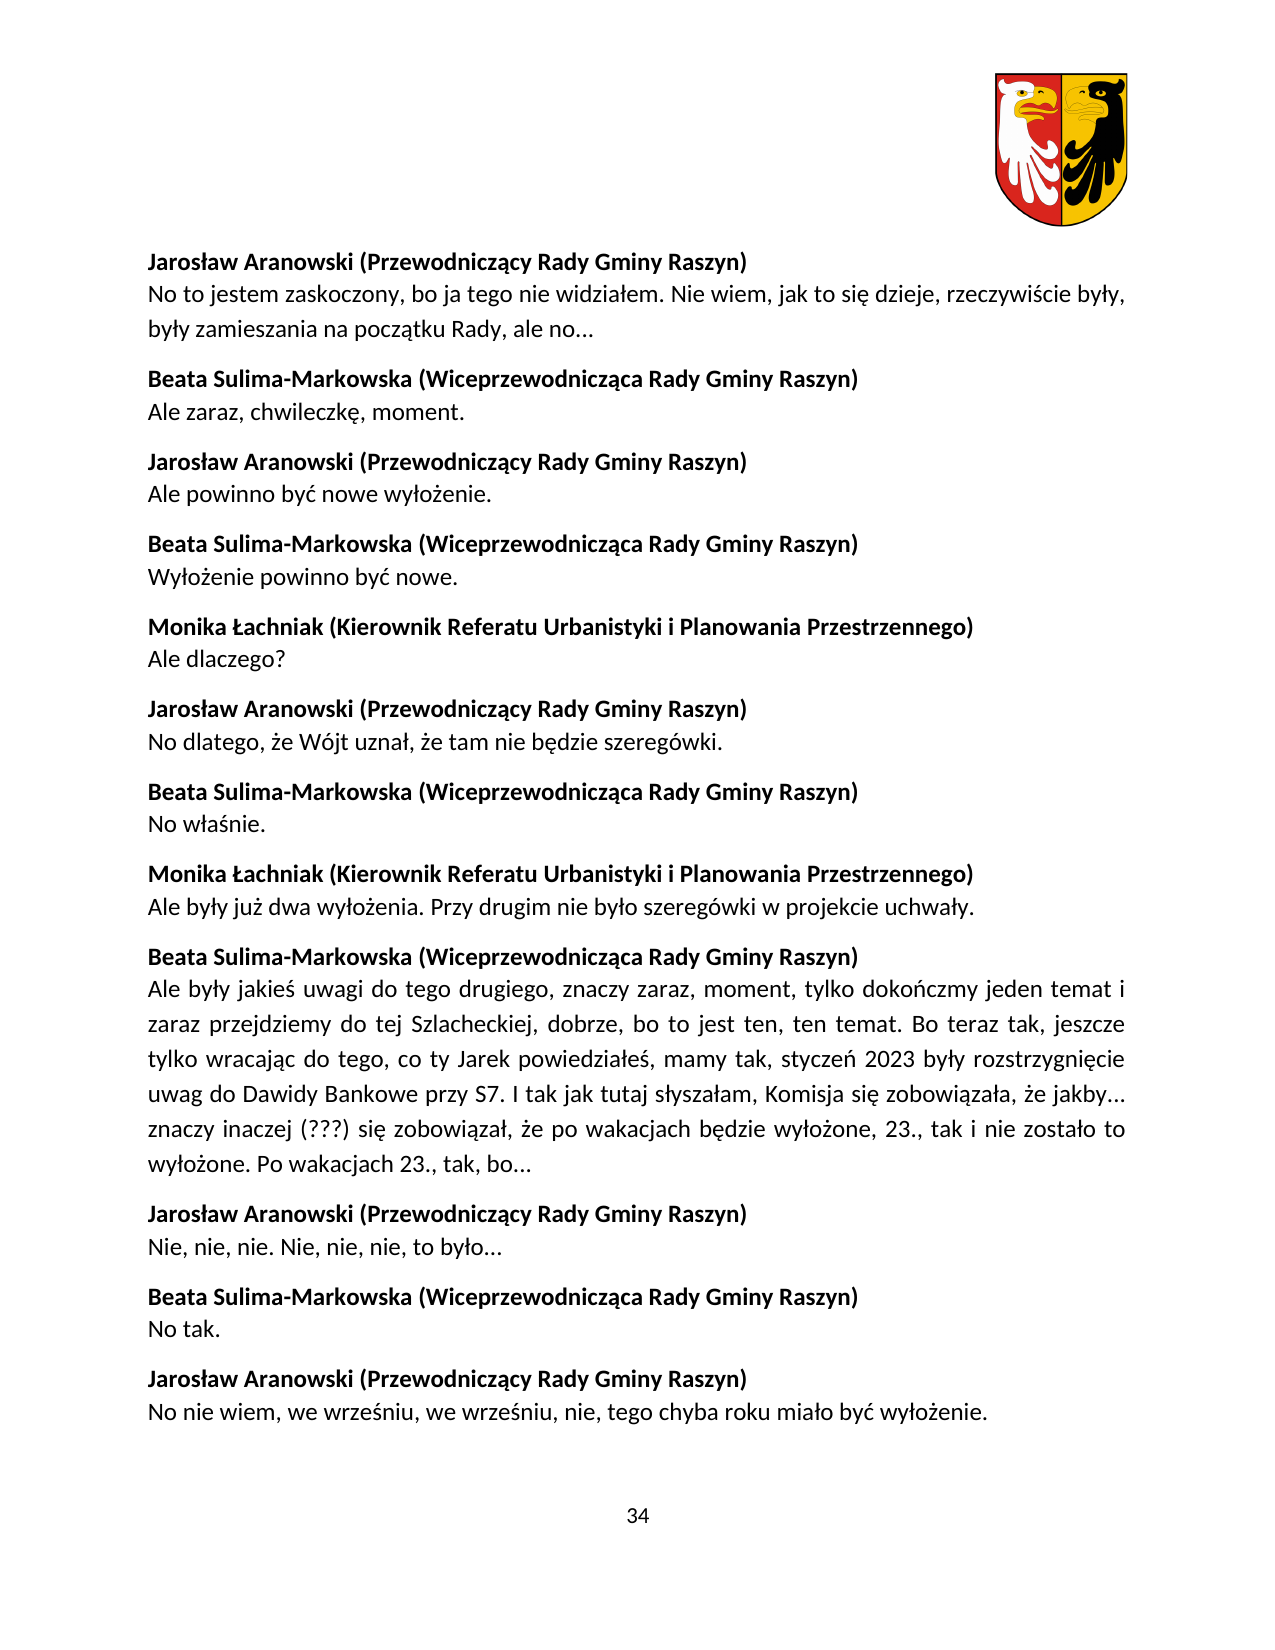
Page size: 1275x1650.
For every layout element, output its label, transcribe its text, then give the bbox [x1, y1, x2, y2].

subtitle Beata Sulima-Markowska (Wiceprzewodnicząca Rady Gminy Raszyn) [148, 776, 1127, 806]
text No nie wiem, we wrześniu, we wrześniu, nie, tego chyba roku miało być wyłożenie. [148, 1396, 1127, 1427]
text Ale były już dwa wyłożenia. Przy drugim nie było szeregówki w projekcie uchwały. [148, 891, 1127, 922]
text No dlatego, że Wójt uznał, że tam nie będzie szeregówki. [148, 726, 1127, 757]
text Ale dlaczego? [148, 644, 1127, 674]
subtitle Beata Sulima-Markowska (Wiceprzewodnicząca Rady Gminy Raszyn) [148, 528, 1127, 559]
subtitle Jarosław Aranowski (Przewodniczący Rady Gminy Raszyn) [148, 1363, 1127, 1394]
text No to jestem zaskoczony, bo ja tego nie widziałem. Nie wiem, jak to się dzieje, rzeczywiście były, były zamieszania na początku Rady, ale no... [148, 279, 1127, 344]
subtitle Jarosław Aranowski (Przewodniczący Rady Gminy Raszyn) [148, 446, 1127, 476]
subtitle Jarosław Aranowski (Przewodniczący Rady Gminy Raszyn) [148, 693, 1127, 724]
text Ale były jakieś uwagi do tego drugiego, znaczy zaraz, moment, tylko dokończmy jeden temat i zaraz przejdziemy do tej Szlacheckiej, dobrze, bo to jest ten, ten temat. Bo teraz tak, jeszcze tylko wracając do tego, co ty Jarek powiedziałeś, mamy tak, styczeń 2023 były rozstrzygnięcie uwag do Dawidy Bankowe przy S7. I tak jak tutaj słyszałam, Komisja się zobowiązała, że jakby... znaczy inaczej (???) się zobowiązał, że po wakacjach będzie wyłożone, 23., tak i nie zostało to wyłożone. Po wakacjach 23., tak, bo... [148, 974, 1127, 1179]
text Nie, nie, nie. Nie, nie, nie, to było... [148, 1231, 1127, 1262]
subtitle Monika Łachniak (Kierownik Referatu Urbanistyki i Planowania Przestrzennego) [148, 611, 1127, 641]
subtitle Beata Sulima-Markowska (Wiceprzewodnicząca Rady Gminy Raszyn) [148, 363, 1127, 394]
subtitle Jarosław Aranowski (Przewodniczący Rady Gminy Raszyn) [148, 1198, 1127, 1229]
text No tak. [148, 1314, 1127, 1344]
picture [995, 73, 1128, 227]
subtitle Beata Sulima-Markowska (Wiceprzewodnicząca Rady Gminy Raszyn) [148, 1281, 1127, 1311]
text No właśnie. [148, 809, 1127, 839]
subtitle Jarosław Aranowski (Przewodniczący Rady Gminy Raszyn) [148, 246, 1127, 276]
text Wyłożenie powinno być nowe. [148, 561, 1127, 592]
subtitle Beata Sulima-Markowska (Wiceprzewodnicząca Rady Gminy Raszyn) [148, 941, 1127, 971]
text Ale zaraz, chwileczkę, moment. [148, 396, 1127, 427]
text Ale powinno być nowe wyłożenie. [148, 479, 1127, 509]
subtitle Monika Łachniak (Kierownik Referatu Urbanistyki i Planowania Przestrzennego) [148, 858, 1127, 889]
